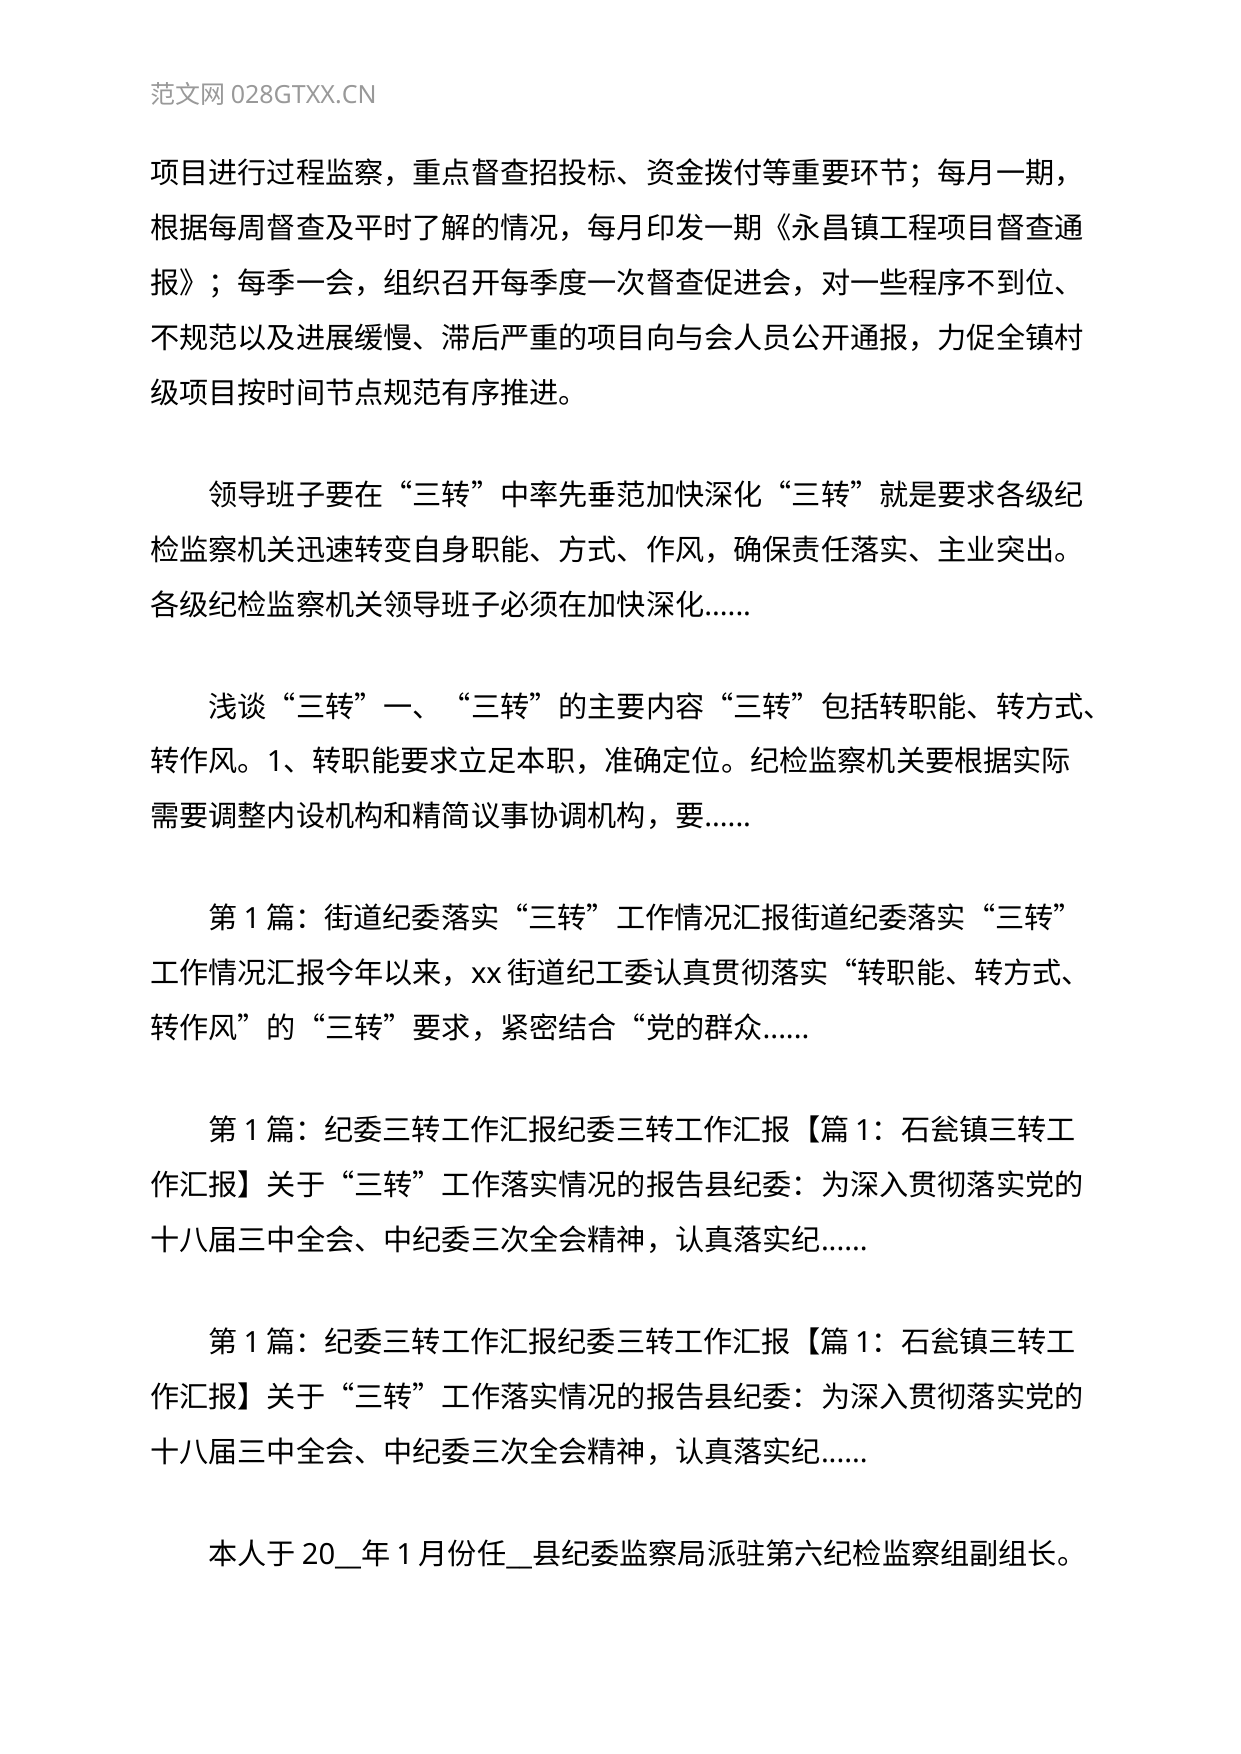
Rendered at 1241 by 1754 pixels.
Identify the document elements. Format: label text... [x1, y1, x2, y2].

text 第1篇：街道纪委落实“三转”工作情况汇报街道纪委落实“三转”工作情况汇报今年以来，xx街道纪工委认真贯彻落实“转职能、转方式、转作风”的“三转”要求，紧密结合“党的群众...... [150, 895, 1090, 1047]
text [150, 150, 1090, 412]
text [150, 1531, 1090, 1573]
text 领导班子要在“三转”中率先垂范加快深化“三转”就是要求各级纪检监察机关迅速转变自身职能、方式、作风，确保责任落实、主业突出。各级纪检监察机关领导班子必须在加快深化...... [150, 471, 1090, 623]
text 第1篇：纪委三转工作汇报纪委三转工作汇报【篇1：石瓮镇三转工作汇报】关于“三转”工作落实情况的报告县纪委：为深入贯彻落实党的十八届三中全会、中纪委三次全会精神，认真落实纪...... [150, 1107, 1090, 1259]
text 浅谈“三转”一、“三转”的主要内容“三转”包括转职能、转方式、转作风。1、转职能要求立足本职，准确定位。纪检监察机关要根据实际需要调整内设机构和精简议事协调机构，要...... [150, 683, 1090, 835]
text 第1篇：纪委三转工作汇报纪委三转工作汇报【篇1：石瓮镇三转工作汇报】关于“三转”工作落实情况的报告县纪委：为深入贯彻落实党的十八届三中全会、中纪委三次全会精神，认真落实纪...... [150, 1319, 1090, 1471]
